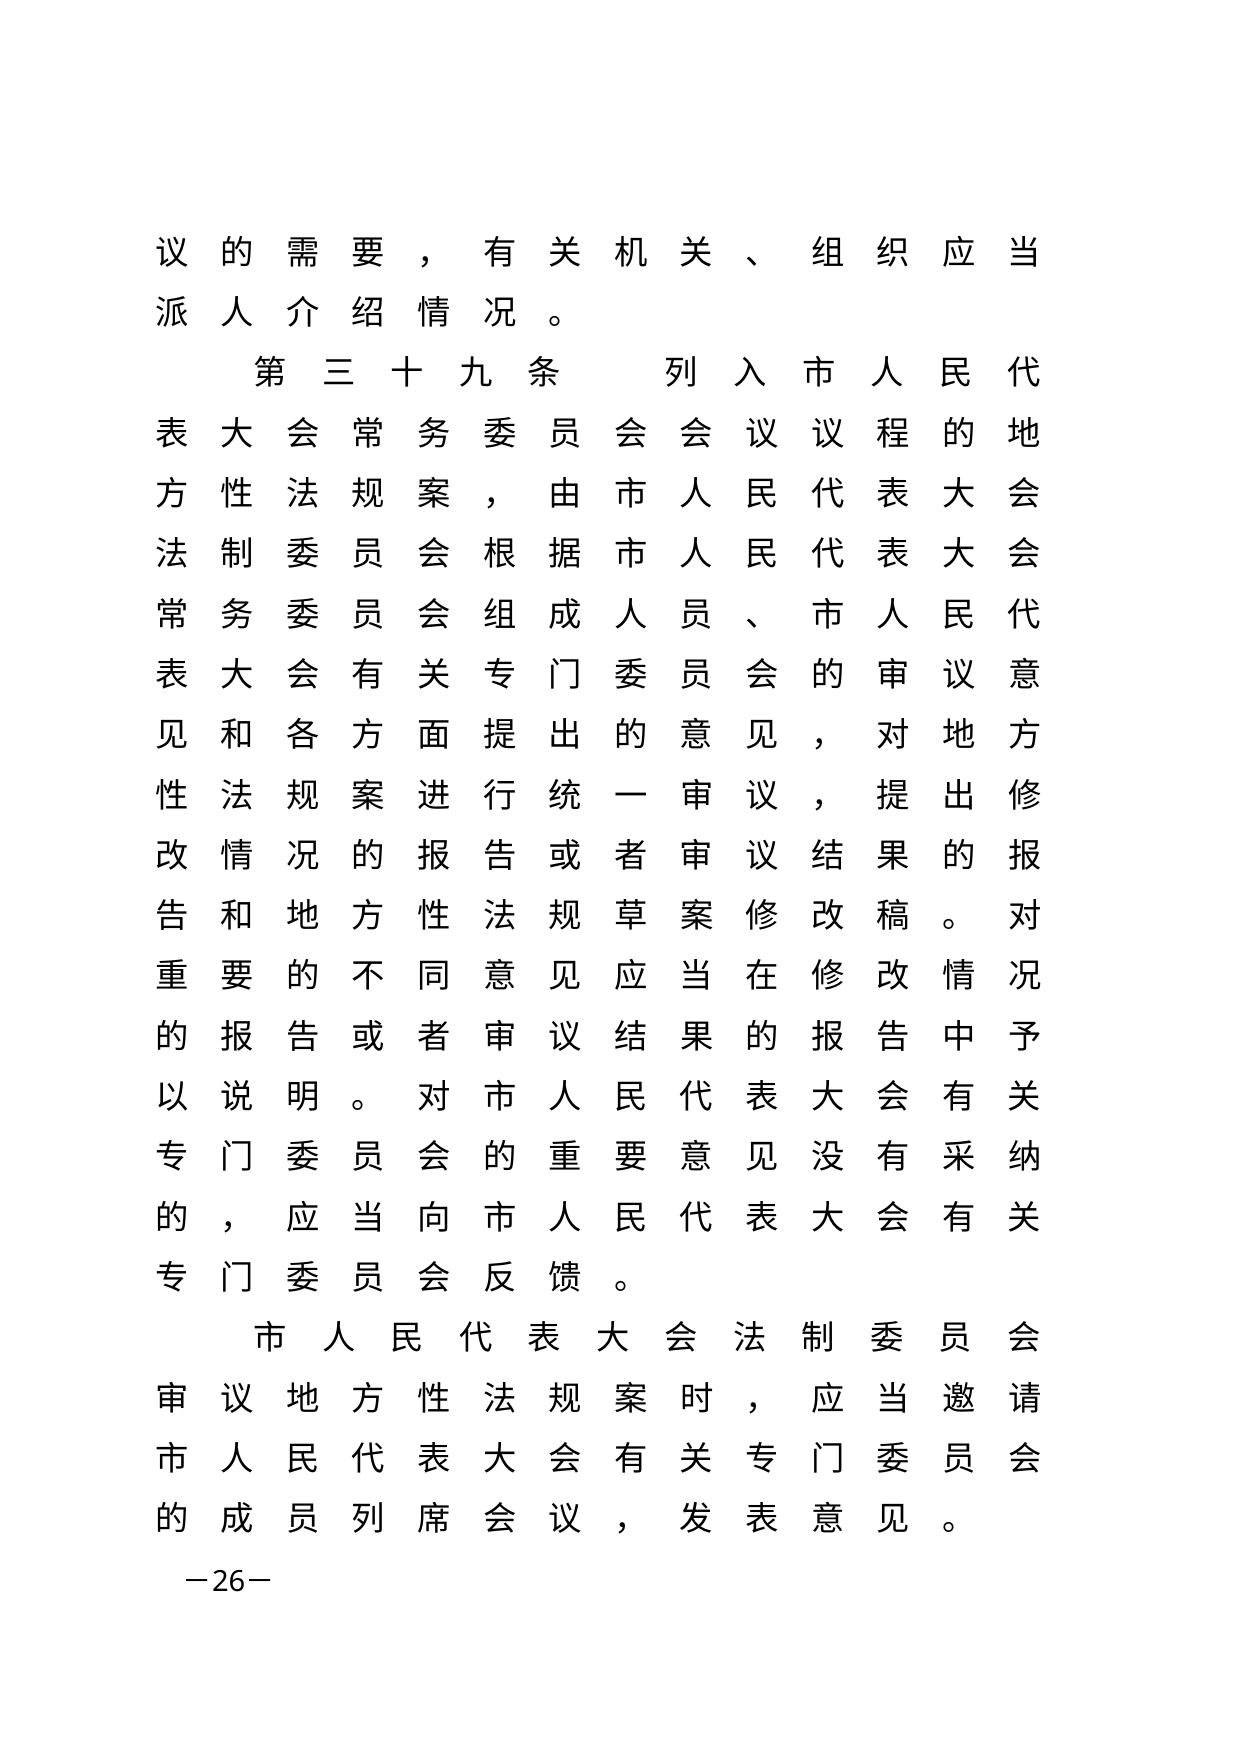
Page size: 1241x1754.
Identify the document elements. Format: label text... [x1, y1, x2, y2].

text 第三十九条 列入市人民代表大会常务委员会会议议程的地方性法规案，由市人民代表大会法制委员会根据市人民代表大会常务委员会组成人员、市人民代表大会有关专门委员会的审议意见和各方面提出的意见，对地方性法规案进行统一审议，提出修改情况的报告或者审议结果的报告和地方性法规草案修改稿。对重要的不同意见应当在修改情况的报告或者审议结果的报告中予以说明。对市人民代表大会有关专门委员会的重要意见没有采纳的，应当向市人民代表大会有关专门委员会反馈。 [155, 340, 1073, 1305]
text 市人民代表大会法制委员会审议地方性法规案时，应当邀请市人民代表大会有关专门委员会的成员列席会议，发表意见。 [155, 1305, 1073, 1546]
text 第三十八条 市人民代表大会常务委员会分组会议审议地方性法规案时，提案人应当派人听取意见，回答询问；根据分组审议的需要，有关机关、组织应当派人介绍情况。 [155, 219, 1073, 340]
